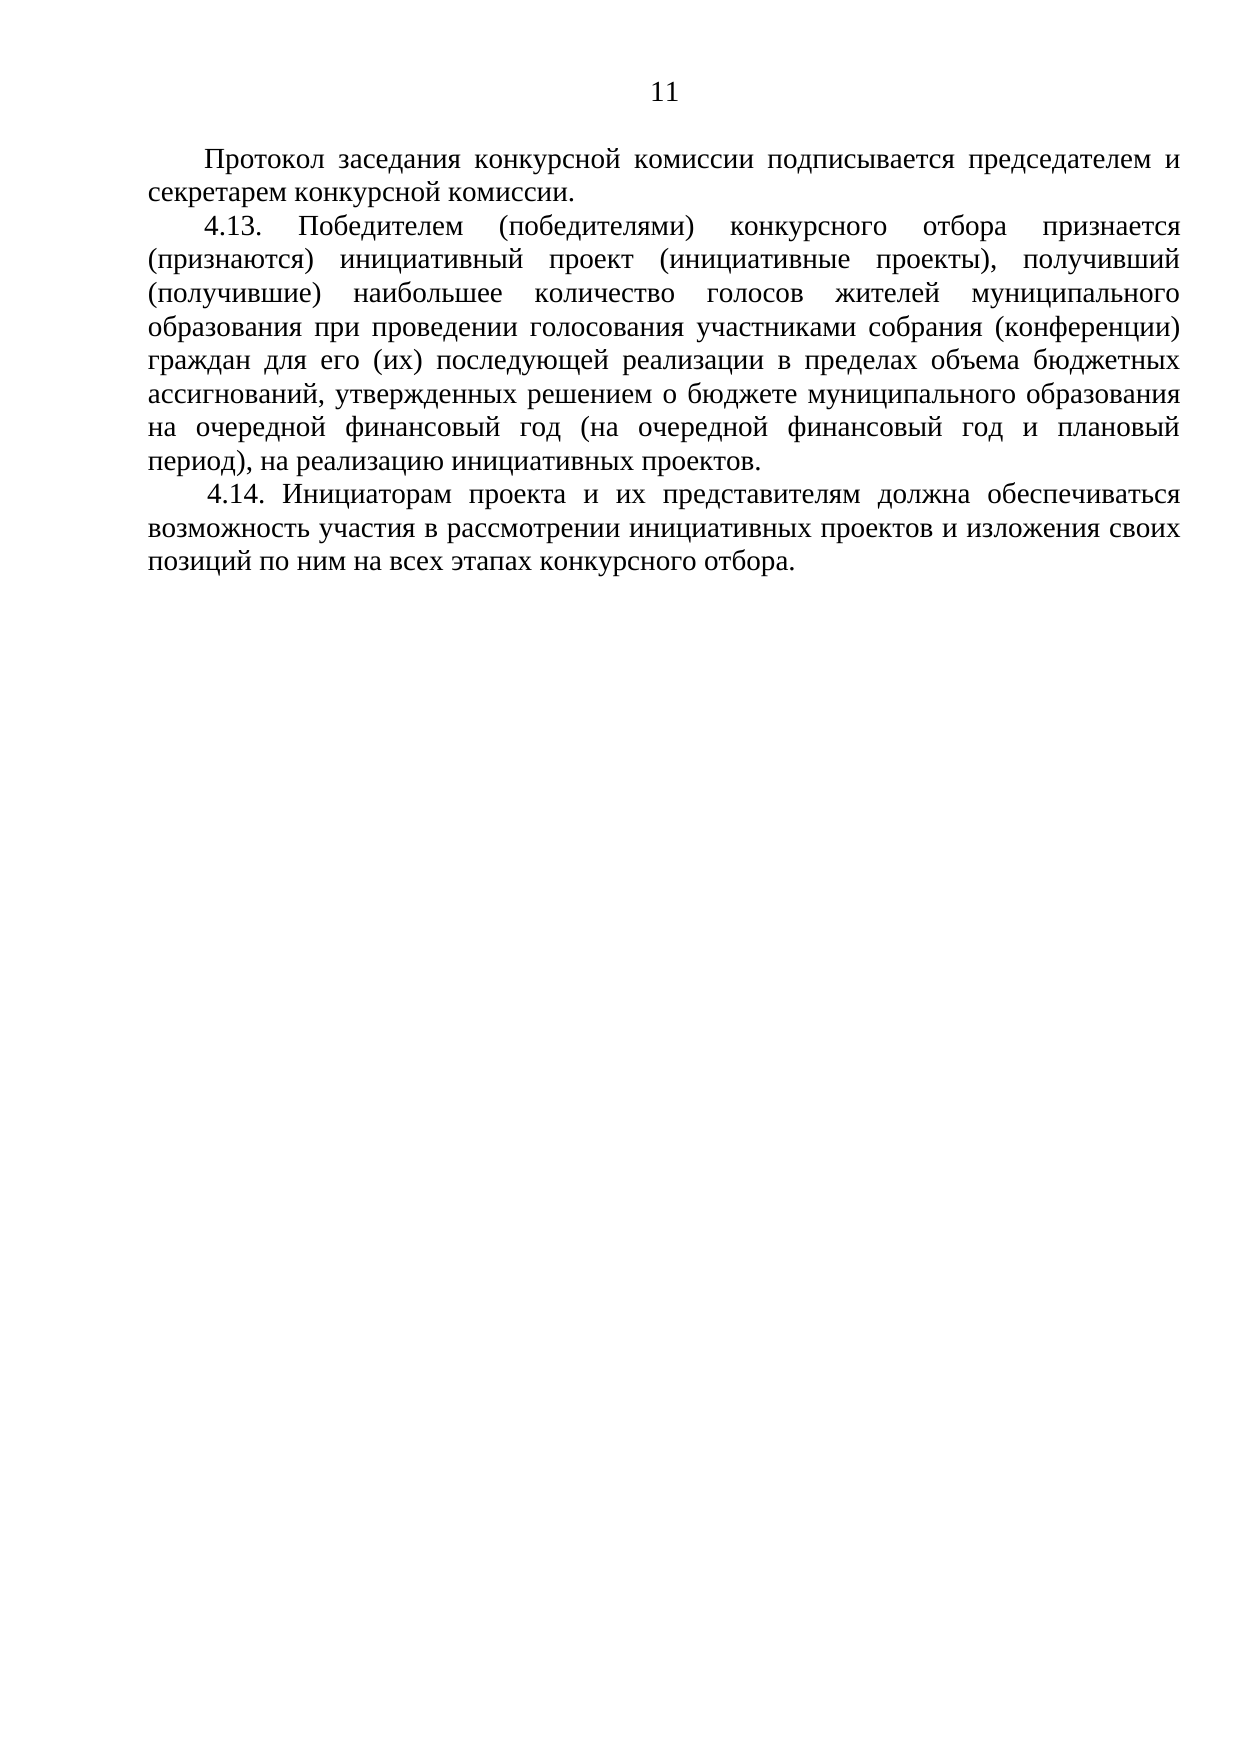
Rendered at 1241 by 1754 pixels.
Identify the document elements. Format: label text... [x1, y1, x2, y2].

text 4.14. Инициаторам проекта и их представителям должна обеспечиваться возможность участия в рассмотрении инициативных проектов и изложения своих позиций по ним на всех этапах конкурсного отбора. [148, 476, 1181, 577]
text Протокол заседания конкурсной комиссии подписывается председателем и секретарем конкурсной комиссии. [148, 141, 1181, 208]
text 4.13. Победителем (победителями) конкурсного отбора признается (признаются) инициативный проект (инициативные проекты), получивший (получившие) наибольшее количество голосов жителей муниципального образования при проведении голосования участниками собрания (конференции) граждан для его (их) последующей реализации в пределах объема бюджетных ассигнований, утвержденных решением о бюджете муниципального образования на очередной финансовый год (на очередной финансовый год и плановый период), на реализацию инициативных проектов. [148, 208, 1181, 476]
